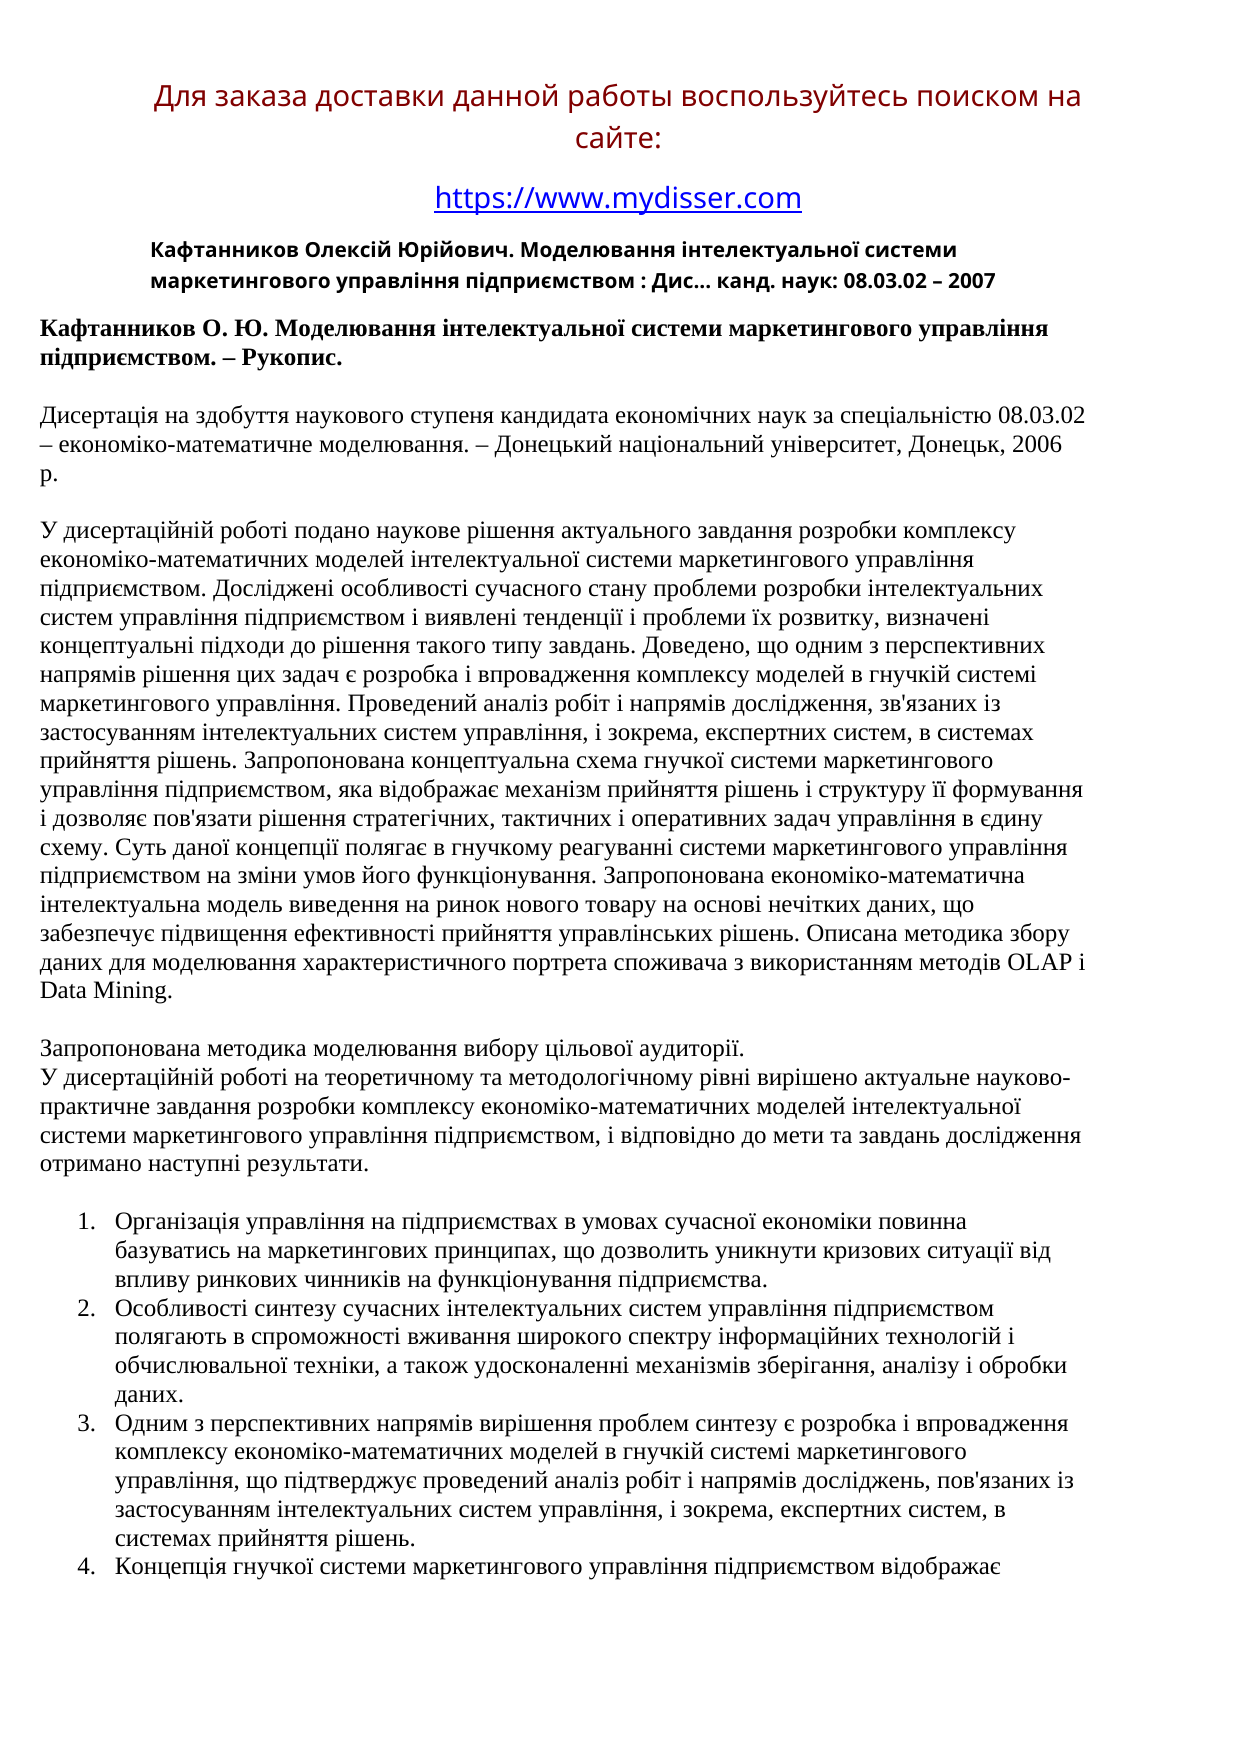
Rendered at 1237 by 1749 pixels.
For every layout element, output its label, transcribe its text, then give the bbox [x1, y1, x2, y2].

table_cell [40, 1062, 1086, 1580]
table_header [40, 314, 1086, 1062]
text Кафтанников Олексій Юрійович. Моделювання інтелектуальної системи маркетингового управління підприємством : Дис... канд. наук: 08.03.02 – 2007 [150, 236, 1086, 294]
